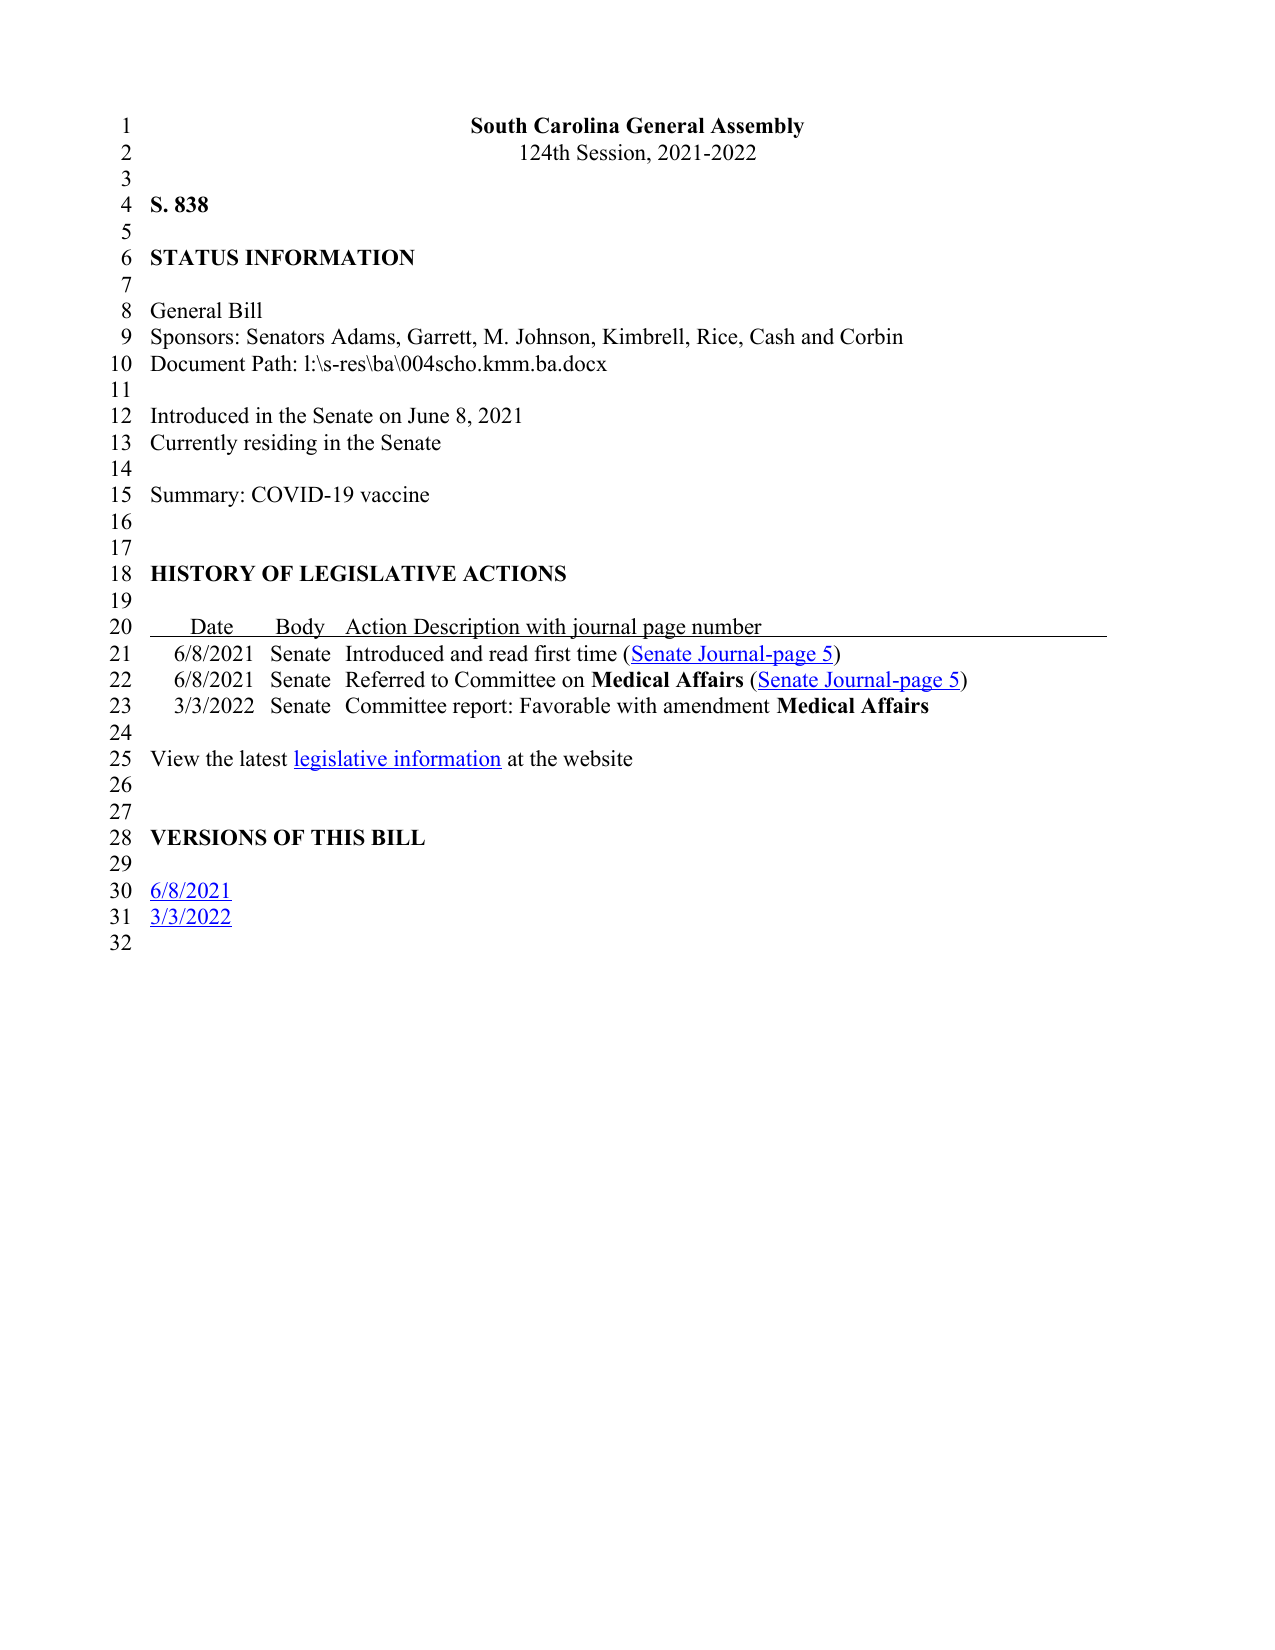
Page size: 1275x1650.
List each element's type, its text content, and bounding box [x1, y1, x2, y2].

text STATUS INFORMATION [150, 244, 1125, 271]
text South Carolina General Assembly [150, 112, 1125, 139]
text Date Body Action Description with journal page number [150, 613, 1125, 639]
text Currently residing in the Senate [150, 429, 1125, 455]
text Introduced in the Senate on June 8, 2021 [150, 402, 1125, 429]
text Document Path: l:\s-res\ba\004scho.kmm.ba.docx [150, 350, 1125, 376]
text 124th Session, 2021-2022 [150, 139, 1125, 165]
text View the latest legislative information at the website [150, 745, 1125, 771]
text VERSIONS OF THIS BILL [150, 824, 1125, 850]
text Sponsors: Senators Adams, Garrett, M. Johnson, Kimbrell, Rice, Cash and Corbin [150, 323, 1125, 350]
text 6/8/2021 Senate Referred to Committee on Medical Affairs (Senate Journal-page 5) [150, 666, 1125, 692]
text General Bill [150, 297, 1125, 323]
text 6/8/2021 Senate Introduced and read first time (Senate Journal-page 5) [150, 639, 1125, 666]
text Summary: COVID-19 vaccine [150, 481, 1125, 508]
text S. 838 [150, 192, 1125, 218]
text 6/8/2021 [150, 877, 1125, 903]
text 3/3/2022 Senate Committee report: Favorable with amendment Medical Affairs [150, 692, 1125, 719]
text HISTORY OF LEGISLATIVE ACTIONS [150, 561, 1125, 587]
text 3/3/2022 [150, 903, 1125, 929]
